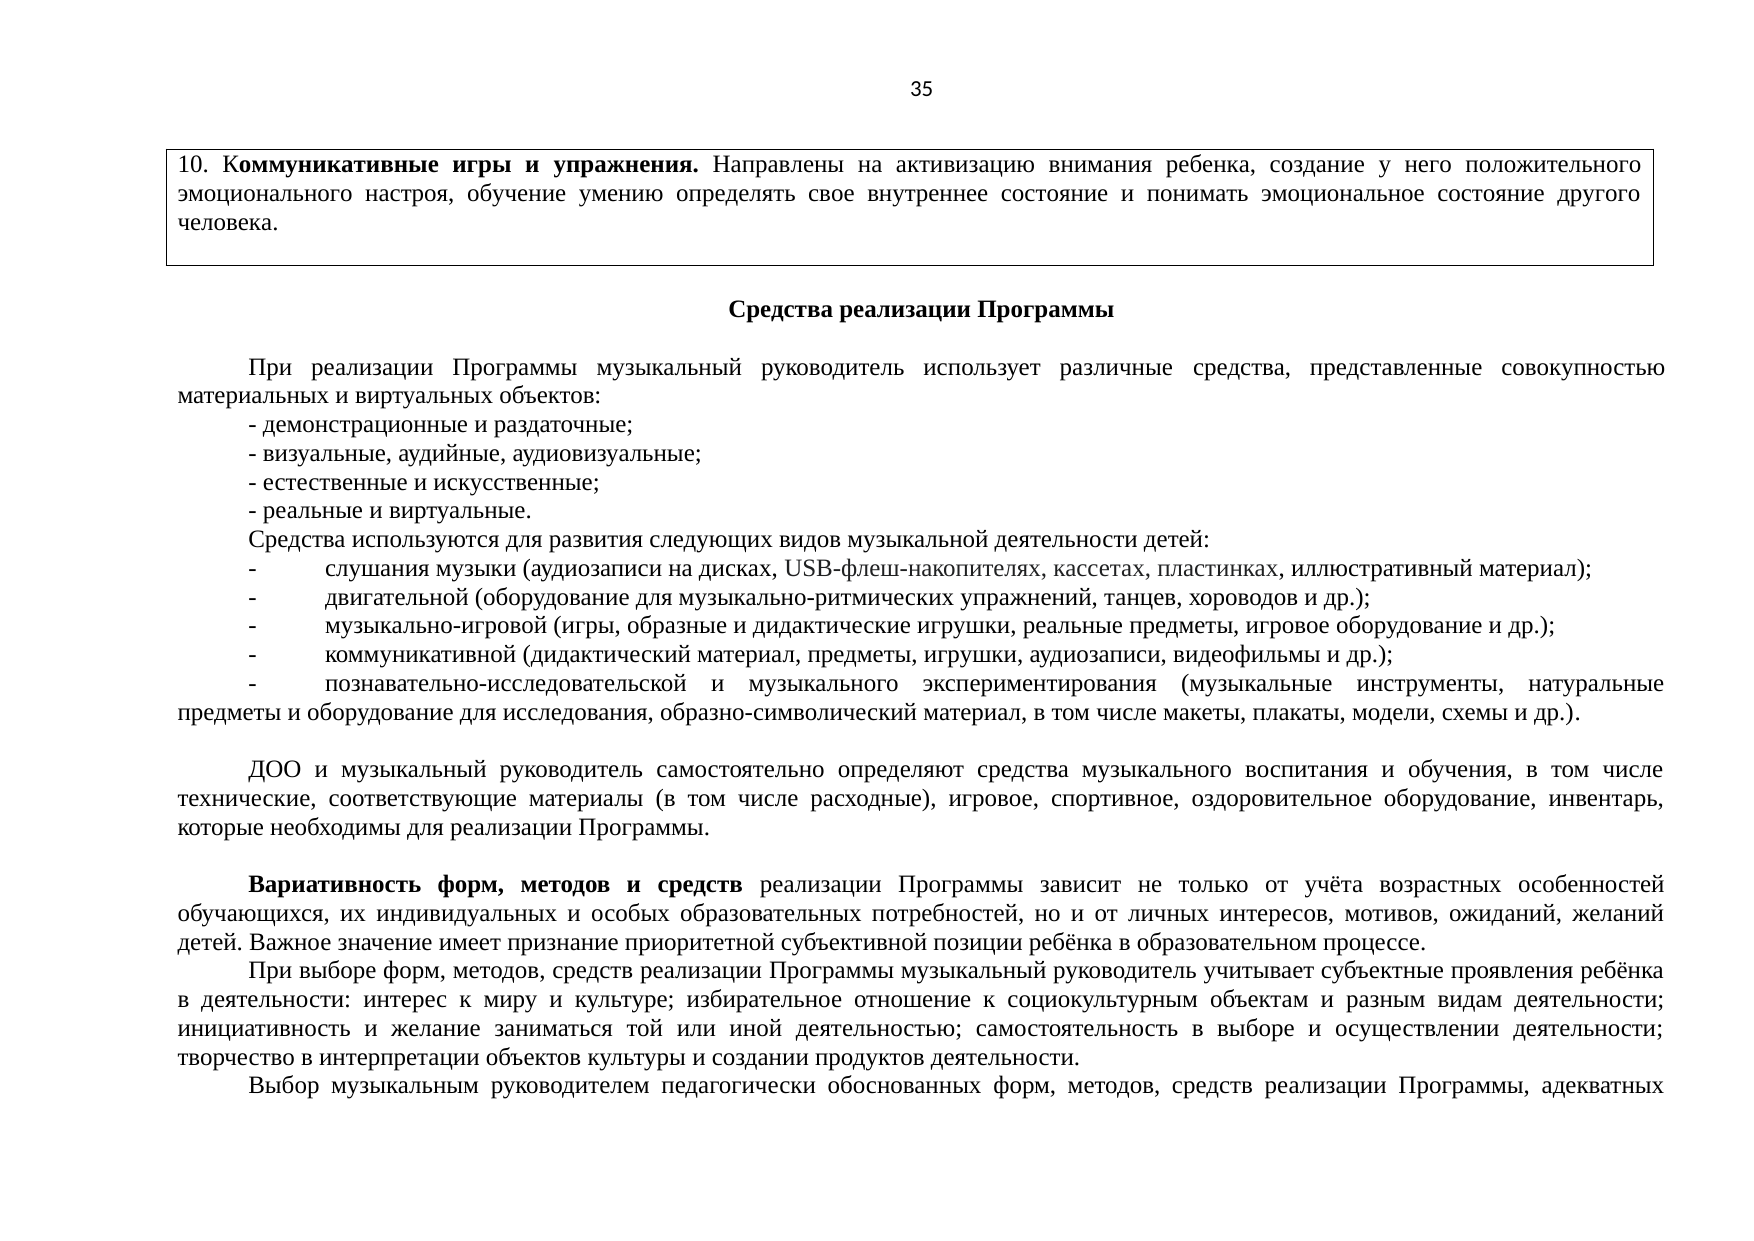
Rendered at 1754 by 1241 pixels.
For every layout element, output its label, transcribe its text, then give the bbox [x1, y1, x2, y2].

text Средства реализации Программы [177, 294, 1665, 323]
text При выборе форм, методов, средств реализации Программы музыкальный руководитель учитывает субъектные проявления ребёнка в деятельности: интерес к миру и культуре; избирательное отношение к социокультурным объектам и разным видам деятельности; инициативность и желание заниматься той или иной деятельностью; самостоятельность в выборе и осуществлении деятельности; творчество в интерпретации объектов культуры и создании продуктов деятельности. [177, 956, 1665, 1071]
list двигательной (оборудование для музыкально-ритмических упражнений, танцев, хороводов и др.); [177, 582, 1665, 611]
text Вариативность форм, методов и средств реализации Программы зависит не только от учёта возрастных особенностей обучающихся, их индивидуальных и особых образовательных потребностей, но и от личных интересов, мотивов, ожиданий, желаний детей. Важное значение имеет признание приоритетной субъективной позиции ребёнка в образовательном процессе. [177, 869, 1665, 956]
text - реальные и виртуальные. [177, 496, 1665, 524]
text Средства используются для развития следующих видов музыкальной деятельности детей: [177, 524, 1665, 553]
list слушания музыки (аудиозаписи на дисках, USB-флеш-накопителях, кассетах, пластинках, иллюстративный материал); [1278, 553, 1665, 582]
text При реализации Программы музыкальный руководитель использует различные средства, представленные совокупностью материальных и виртуальных объектов: [177, 352, 1665, 409]
list музыкально-игровой (игры, образные и дидактические игрушки, реальные предметы, игровое оборудование и др.); [177, 611, 1665, 639]
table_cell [167, 150, 1653, 264]
list коммуникативной (дидактический материал, предметы, игрушки, аудиозаписи, видеофильмы и др.); [177, 639, 1665, 668]
list познавательно-исследовательской и музыкального экспериментирования (музыкальные инструменты, натуральные предметы и оборудование для исследования, образно-символический материал, в том числе макеты, плакаты, модели, схемы и др.). [177, 668, 1665, 726]
text - естественные и искусственные; [177, 467, 1665, 496]
list слушания музыки (аудиозаписи на дисках, USB-флеш-накопителях, кассетах, пластинках, иллюстративный материал); [177, 553, 784, 582]
text ДОО и музыкальный руководитель самостоятельно определяют средства музыкального воспитания и обучения, в том числе технические, соответствующие материалы (в том числе расходные), игровое, спортивное, оздоровительное оборудование, инвентарь, которые необходимы для реализации Программы. [177, 754, 1665, 841]
text - демонстрационные и раздаточные; [177, 409, 1665, 438]
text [177, 1071, 1665, 1099]
text - визуальные, аудийные, аудиовизуальные; [177, 438, 1665, 467]
